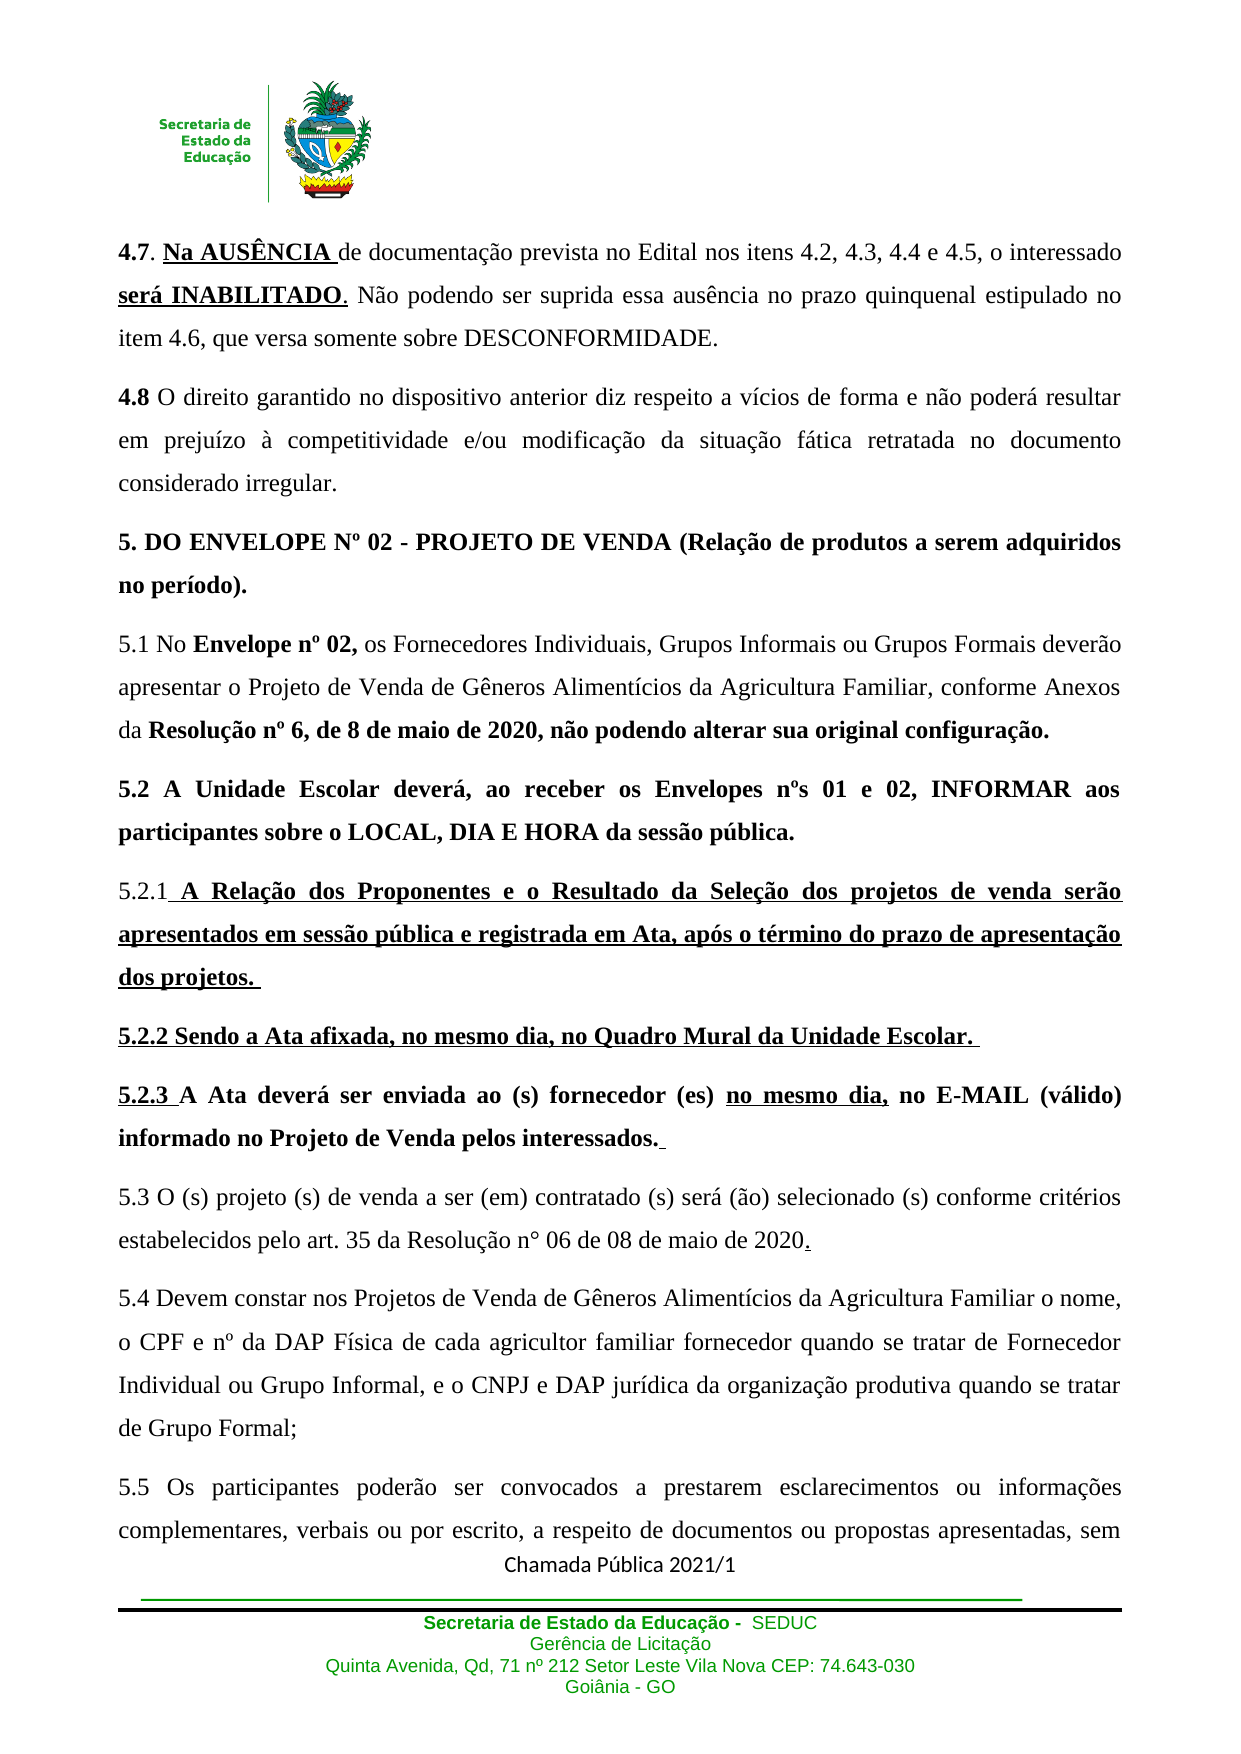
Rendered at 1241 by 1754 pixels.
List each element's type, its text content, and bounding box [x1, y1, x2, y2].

text 5.2 A Unidade Escolar deverá, ao receber os Envelopes nºs 01 e 02, INFORMAR aos participantes sobre o LOCAL, DIA E HORA da sessão pública. [118, 774, 1122, 846]
text 5.2.2 Sendo a Ata afixada, no mesmo dia, no Quadro Mural da Unidade Escolar. [118, 1021, 1122, 1050]
text 5. DO ENVELOPE Nº 02 - PROJETO DE VENDA (Relação de produtos a serem adquiridos no período). [118, 527, 1122, 599]
picture [118, 73, 412, 210]
text 5.3 O (s) projeto (s) de venda a ser (em) contratado (s) será (ão) selecionado (s) conforme critérios estabelecidos pelo art. 35 da Resolução n° 06 de 08 de maio de 2020. [118, 1182, 1122, 1253]
text 5.4 Devem constar nos Projetos de Venda de Gêneros Alimentícios da Agricultura Familiar o nome, o CPF e nº da DAP Física de cada agricultor familiar fornecedor quando se tratar de Fornecedor Individual ou Grupo Informal, e o CNPJ e DAP jurídica da organização produtiva quando se tratar de Grupo Formal; [118, 1283, 1122, 1442]
text 5.2.1 A Relação dos Proponentes e o Resultado da Seleção dos projetos de venda serão apresentados em sessão pública e registrada em Ata, após o término do prazo de apresentação dos projetos. [118, 876, 1122, 944]
text 5.2.3 A Ata deverá ser enviada ao (s) fornecedor (es) no mesmo dia, no E-MAIL (válido) informado no Projeto de Venda pelos interessados. [118, 1080, 1122, 1152]
text 5.2.1 A Relação dos Proponentes e o Resultado da Seleção dos projetos de venda serão apresentados em sessão pública e registrada em Ata, após o término do prazo de apresentação dos projetos. [118, 946, 1122, 991]
text 4.7. Na AUSÊNCIA de documentação prevista no Edital nos itens 4.2, 4.3, 4.4 e 4.5, o interessado será INABILITADO. Não podendo ser suprida essa ausência no prazo quinquenal estipulado no item 4.6, que versa somente sobre DESCONFORMIDADE. [118, 237, 1122, 352]
text 5.1 No Envelope nº 02, os Fornecedores Individuais, Grupos Informais ou Grupos Formais deverão apresentar o Projeto de Venda de Gêneros Alimentícios da Agricultura Familiar, conforme Anexos da Resolução nº 6, de 8 de maio de 2020, não podendo alterar sua original configuração. [118, 629, 1122, 744]
text 4.8 O direito garantido no dispositivo anterior diz respeito a vícios de forma e não poderá resultar em prejuízo à competitividade e/ou modificação da situação fática retratada no documento considerado irregular. [118, 382, 1122, 497]
